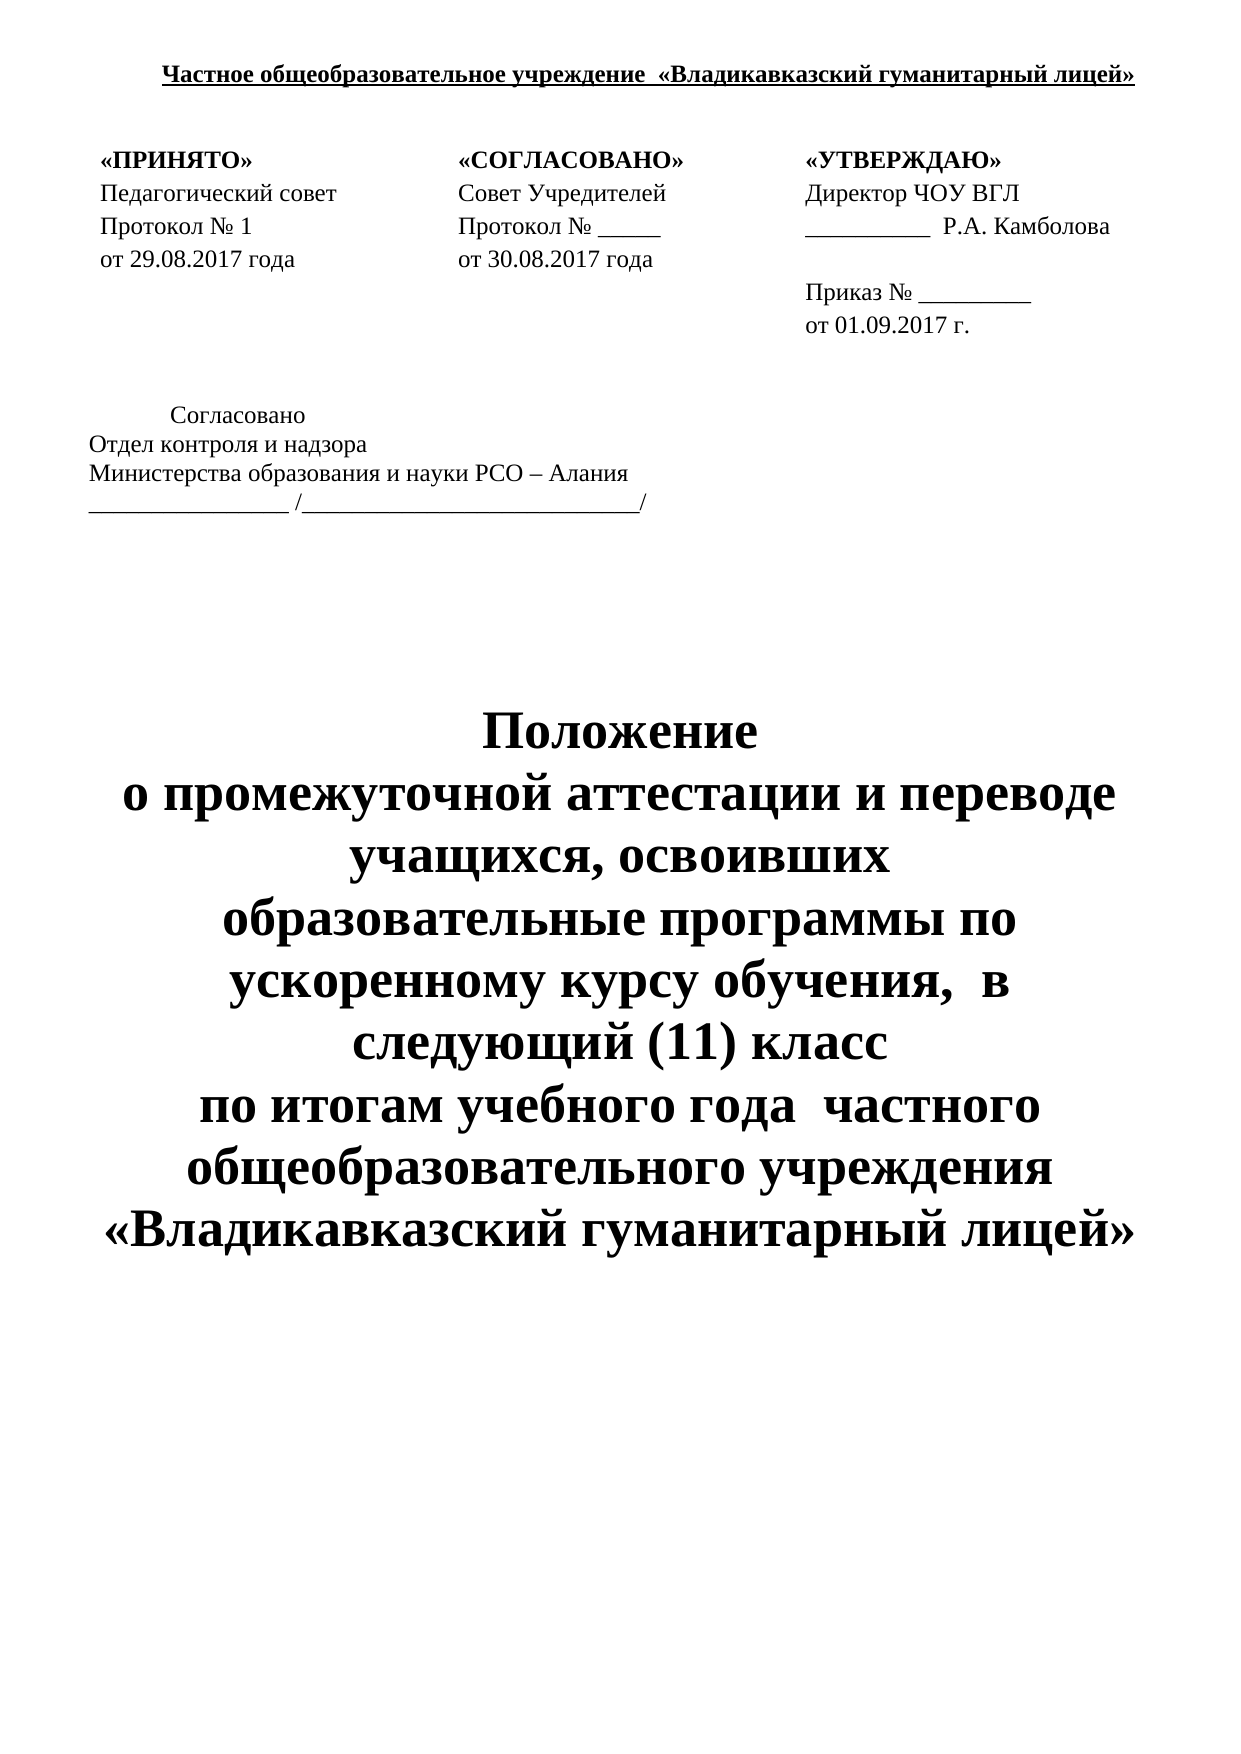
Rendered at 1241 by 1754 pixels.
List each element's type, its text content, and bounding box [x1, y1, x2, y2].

table_header «СОГЛАСОВАНО» Совет Учредителей Протокол № _____ от 30.08.2017 года [458, 145, 794, 371]
text о промежуточной аттестации и переводе учащихся, освоивших образовательные программы по ускоренному курсу обучения, в следующий (11) класс по итогам учебного года частного общеобразовательного учреждения «Владикавказский гуманитарный лицей» [89, 760, 1152, 1258]
text Частное общеобразовательное учреждение «Владикавказский гуманитарный лицей» [89, 59, 1152, 88]
text Согласовано Отдел контроля и надзора Министерства образования и науки РСО – Алания ________________ /___________________________/ [89, 401, 1152, 516]
text Положение [89, 698, 1152, 760]
table_header «УТВЕРЖДАЮ» Директор ЧОУ ВГЛ __________ Р.А. Камболова Приказ № _________ от 01.09.2017 г. [794, 145, 1163, 371]
table_header «ПРИНЯТО» Педагогический совет Протокол № 1 от 29.08.2017 года [89, 145, 458, 371]
